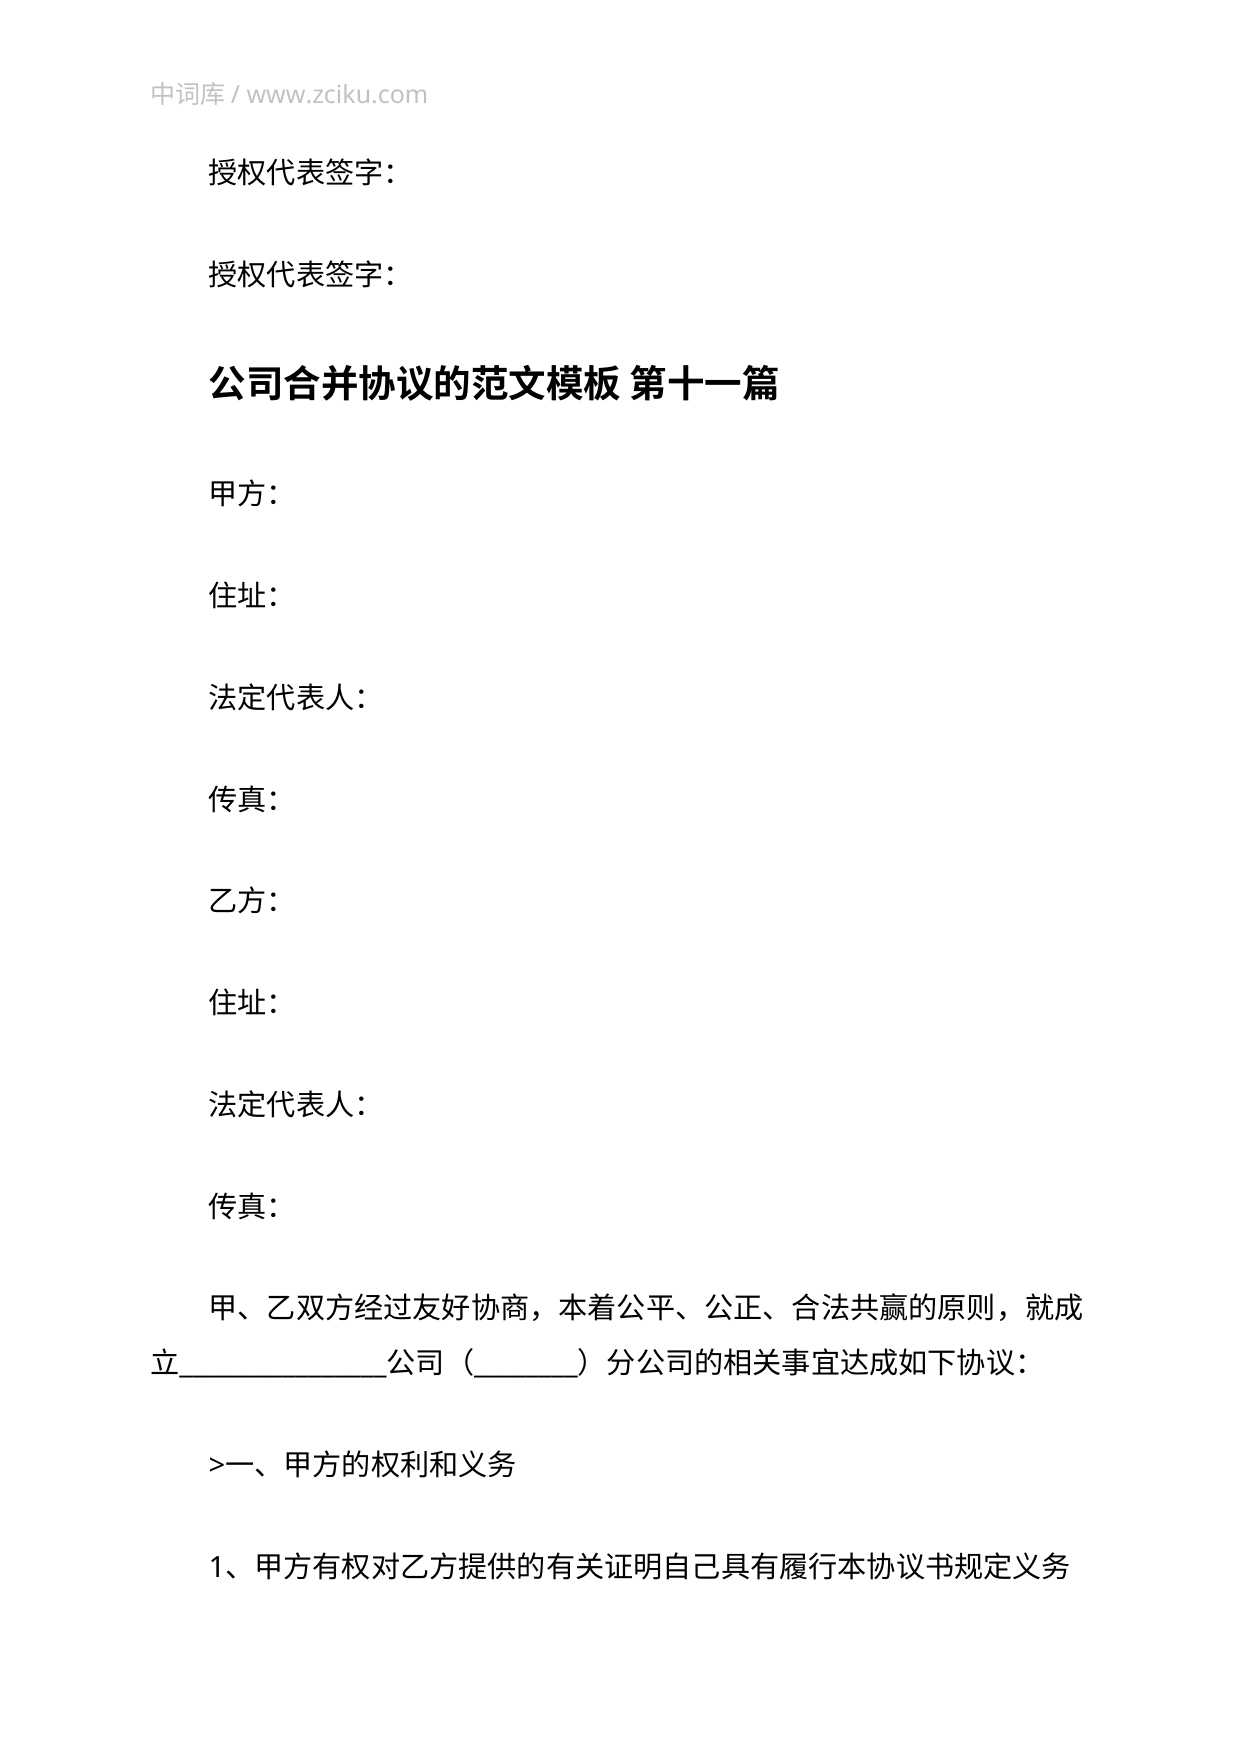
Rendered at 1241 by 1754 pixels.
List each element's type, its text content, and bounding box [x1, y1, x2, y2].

text 甲方： [150, 471, 1090, 513]
text 授权代表签字： [150, 252, 1090, 294]
text 法定代表人： [150, 674, 1090, 717]
text 公司合并协议的范文模板 第十一篇 [150, 353, 1090, 408]
text >一、甲方的权利和义务 [150, 1442, 1090, 1484]
text 授权代表签字： [150, 150, 1090, 192]
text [150, 1544, 1090, 1586]
text 住址： [150, 573, 1090, 615]
text 乙方： [150, 878, 1090, 920]
text 住址： [150, 980, 1090, 1022]
text 甲、乙双方经过友好协商，本着公平、公正、合法共赢的原则，就成立________________公司（________）分公司的相关事宜达成如下协议： [150, 1285, 1090, 1382]
text 传真： [150, 776, 1090, 818]
text 法定代表人： [150, 1082, 1090, 1124]
text 传真： [150, 1183, 1090, 1226]
